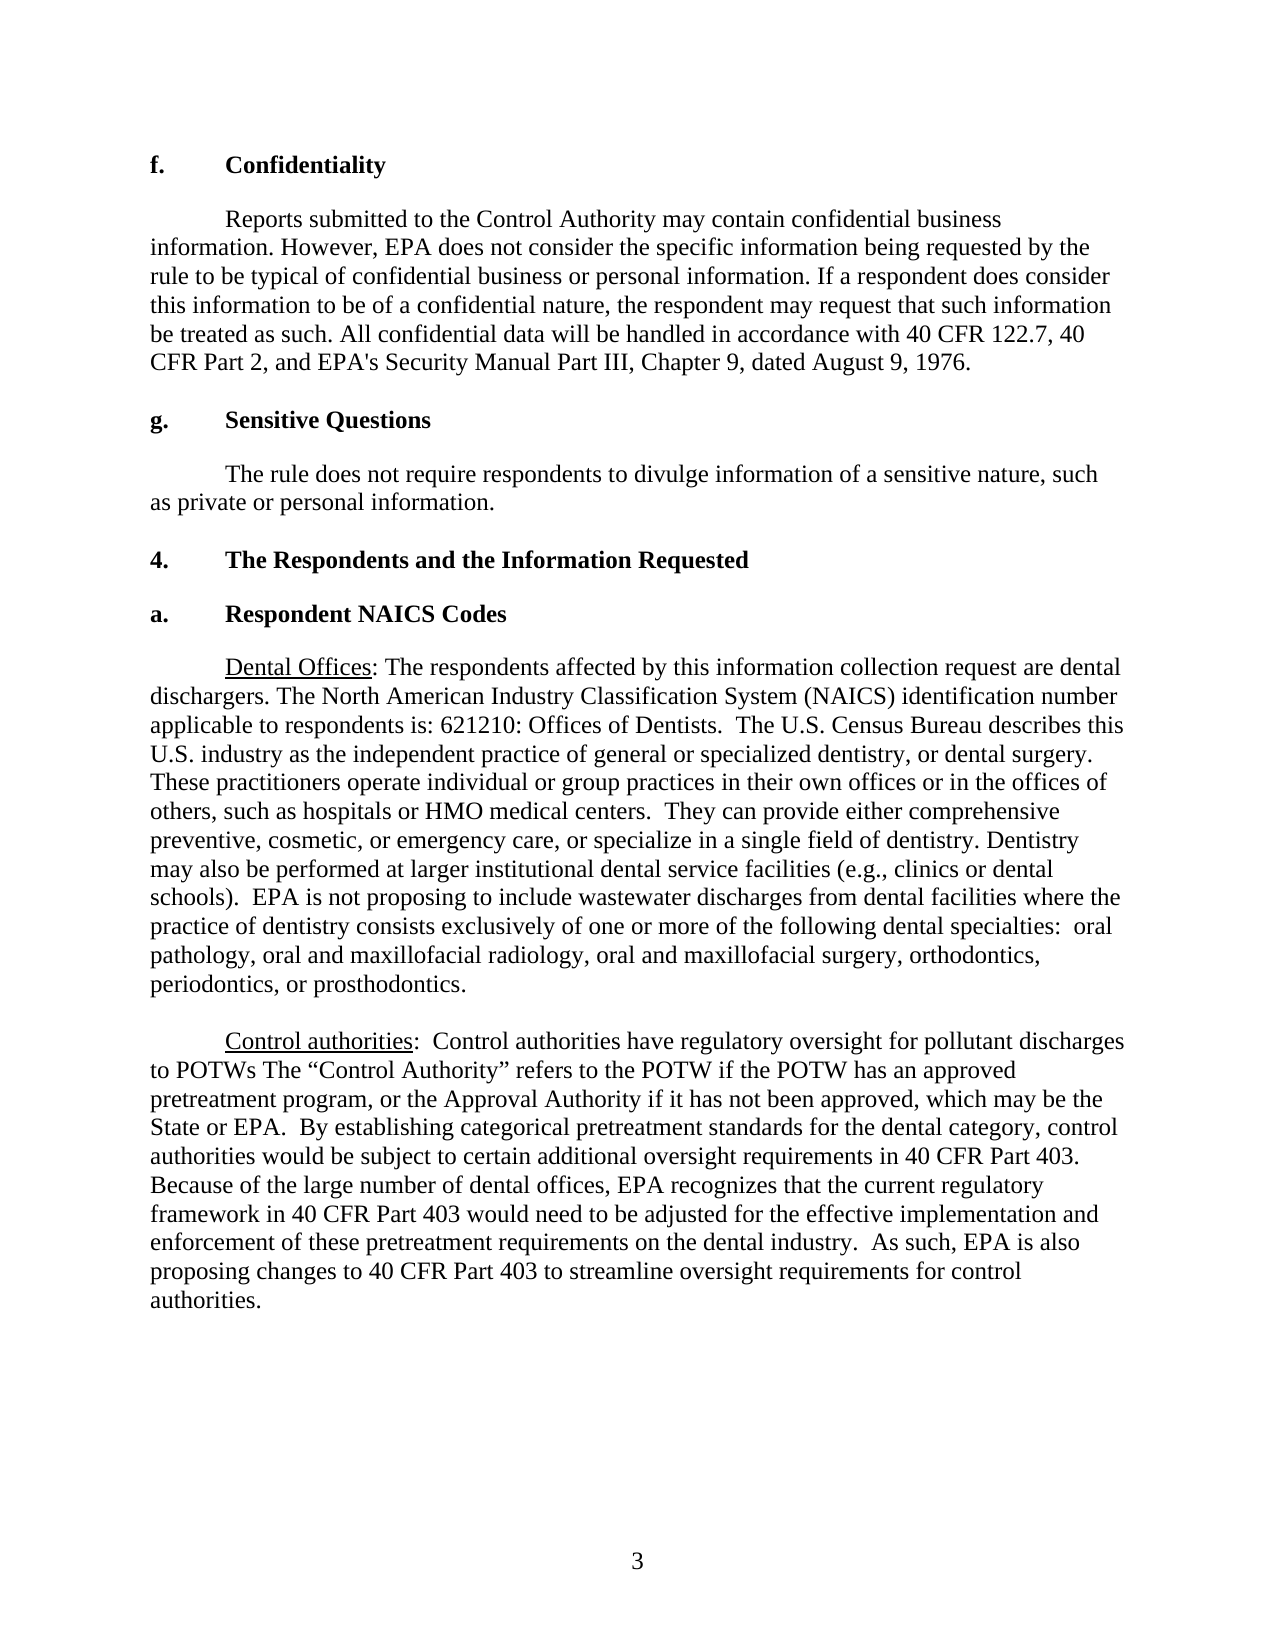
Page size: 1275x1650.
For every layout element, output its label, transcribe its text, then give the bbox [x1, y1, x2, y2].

subtitle f. Confidentiality [150, 150, 1125, 179]
text The rule does not require respondents to divulge information of a sensitive nature, such as private or personal information. [150, 459, 1125, 516]
text Reports submitted to the Control Authority may contain confidential business information. However, EPA does not consider the specific information being requested by the rule to be typical of confidential business or personal information. If a respondent does consider this information to be of a confidential nature, the respondent may request that such information be treated as such. All confidential data will be handled in accordance with 40 CFR 122.7, 40 CFR Part 2, and EPA's Security Manual Part III, Chapter 9, dated August 9, 1976. [150, 204, 1125, 376]
subtitle a. Respondent NAICS Codes [150, 599, 1125, 627]
subtitle g. Sensitive Questions [150, 405, 1125, 434]
subtitle 4. The Respondents and the Information Requested [150, 545, 1125, 574]
text Dental Offices: The respondents affected by this information collection request are dental dischargers. The North American Industry Classification System (NAICS) identification number applicable to respondents is: 621210: Offices of Dentists. The U.S. Census Bureau describes this U.S. industry as the independent practice of general or specialized dentistry, or dental surgery. These practitioners operate individual or group practices in their own offices or in the offices of others, such as hospitals or HMO medical centers. They can provide either comprehensive preventive, cosmetic, or emergency care, or specialize in a single field of dentistry. Dentistry may also be performed at larger institutional dental service facilities (e.g., clinics or dental schools). EPA is not proposing to include wastewater discharges from dental facilities where the practice of dentistry consists exclusively of one or more of the following dental specialties: oral pathology, oral and maxillofacial radiology, oral and maxillofacial surgery, orthodontics, periodontics, or prosthodontics. [150, 652, 1125, 997]
text Control authorities: Control authorities have regulatory oversight for pollutant discharges to POTWs The “Control Authority” refers to the POTW if the POTW has an approved pretreatment program, or the Approval Authority if it has not been approved, which may be the State or EPA. By establishing categorical pretreatment standards for the dental category, control authorities would be subject to certain additional oversight requirements in 40 CFR Part 403. Because of the large number of dental offices, EPA recognizes that the current regulatory framework in 40 CFR Part 403 would need to be adjusted for the effective implementation and enforcement of these pretreatment requirements on the dental industry. As such, EPA is also proposing changes to 40 CFR Part 403 to streamline oversight requirements for control authorities. [150, 1026, 1125, 1314]
